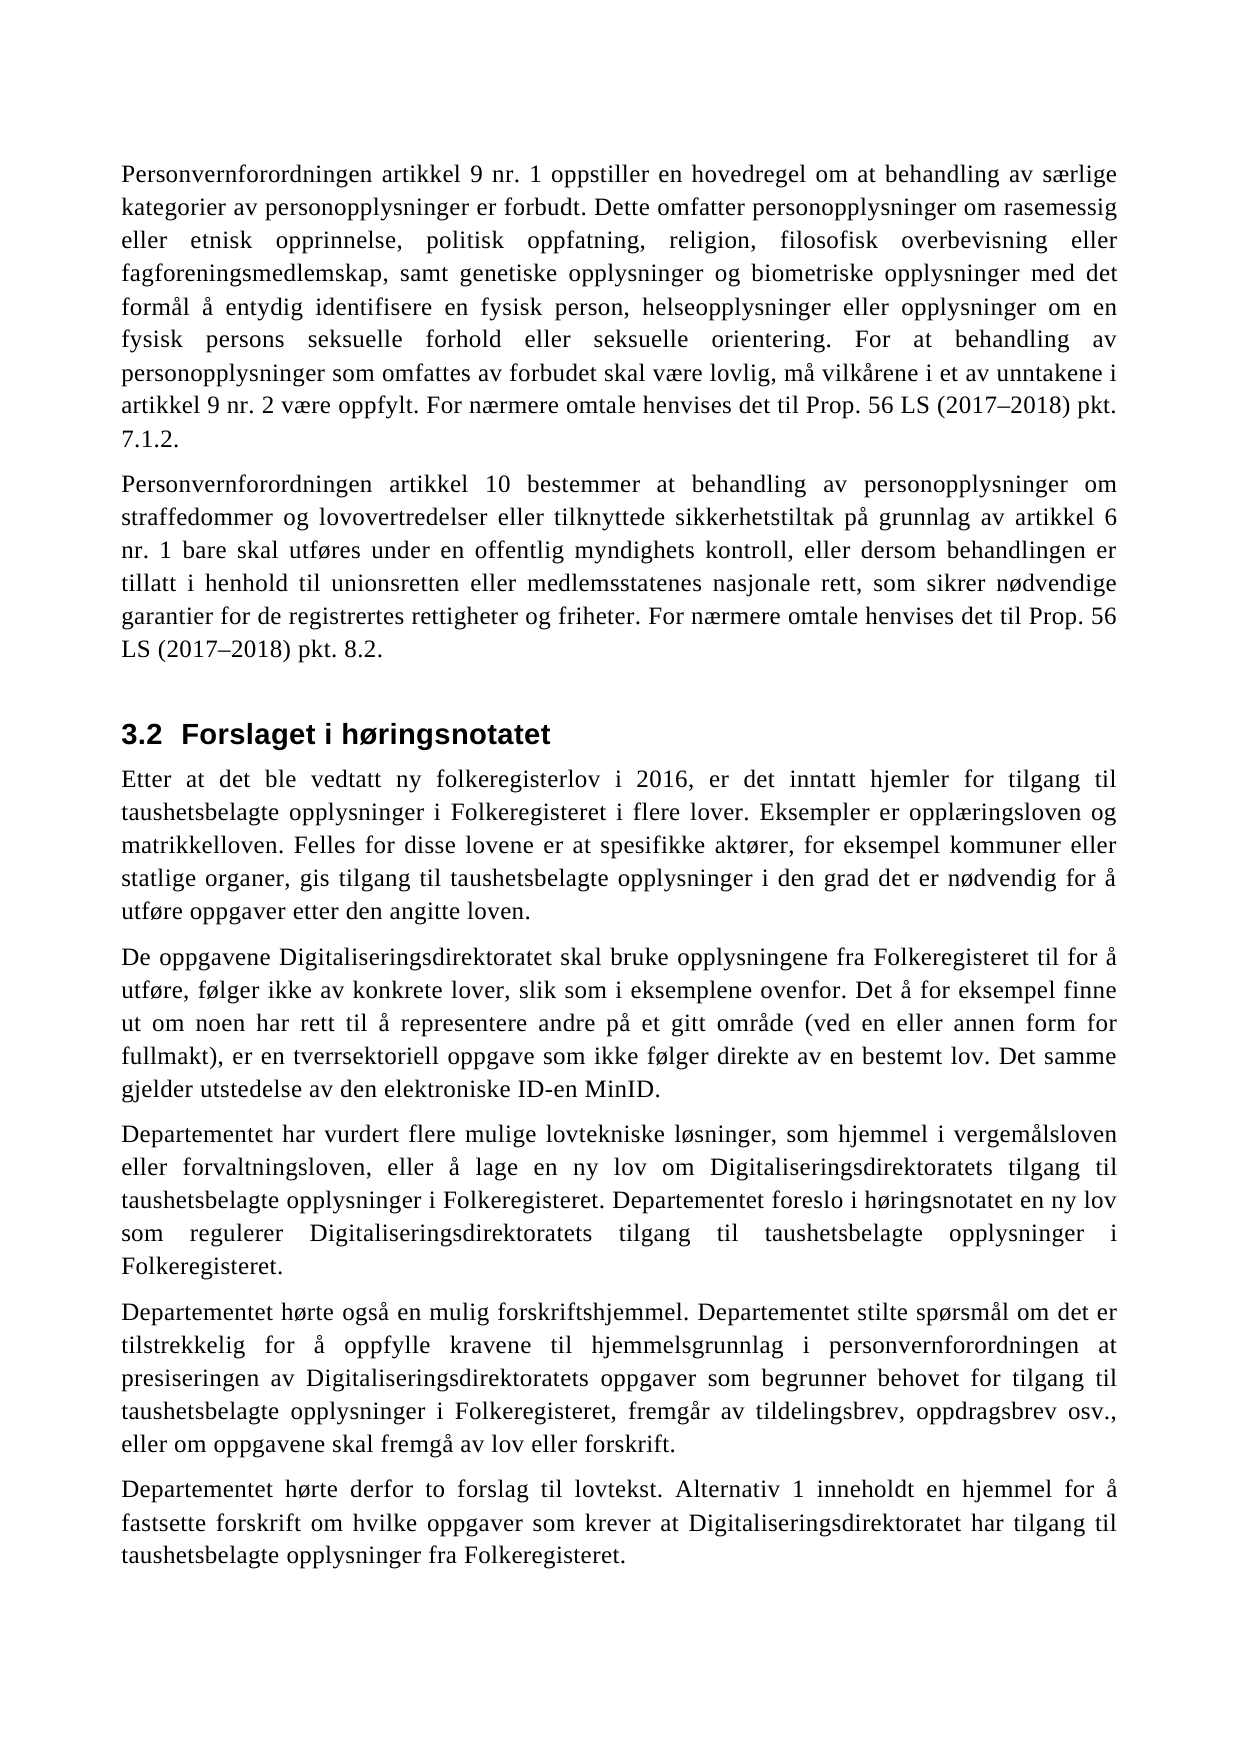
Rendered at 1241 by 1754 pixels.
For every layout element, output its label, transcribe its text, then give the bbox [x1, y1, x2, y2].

subtitle Forslaget i høringsnotatet [121, 717, 1119, 751]
text Personvernforordningen artikkel 10 bestemmer at behandling av personopplysninger om straffedommer og lovovertredelser eller tilknyttede sikkerhetstiltak på grunnlag av artikkel 6 nr. 1 bare skal utføres under en offentlig myndighets kontroll, eller dersom behandlingen er tillatt i henhold til unionsretten eller medlemsstatenes nasjonale rett, som sikrer nødvendige garantier for de registrertes rettigheter og friheter. For nærmere omtale henvises det til Prop. 56 LS (2017–2018) pkt. 8.2. [121, 469, 1119, 663]
text Etter at det ble vedtatt ny folkeregisterlov i 2016, er det inntatt hjemler for tilgang til taushetsbelagte opplysninger i Folkeregisteret i flere lover. Eksempler er opplæringsloven og matrikkelloven. Felles for disse lovene er at spesifikke aktører, for eksempel kommuner eller statlige organer, gis tilgang til taushetsbelagte opplysninger i den grad det er nødvendig for å utføre oppgaver etter den angitte loven. [121, 764, 1119, 925]
text Departementet har vurdert flere mulige lovtekniske løsninger, som hjemmel i vergemålsloven eller forvaltningsloven, eller å lage en ny lov om Digitaliseringsdirektoratets tilgang til taushetsbelagte opplysninger i Folkeregisteret. Departementet foreslo i høringsnotatet en ny lov som regulerer Digitaliseringsdirektoratets tilgang til taushetsbelagte opplysninger i Folkeregisteret. [121, 1119, 1119, 1280]
text Departementet hørte også en mulig forskriftshjemmel. Departementet stilte spørsmål om det er tilstrekkelig for å oppfylle kravene til hjemmelsgrunnlag i personvernforordningen at presiseringen av Digitaliseringsdirektoratets oppgaver som begrunner behovet for tilgang til taushetsbelagte opplysninger i Folkeregisteret, fremgår av tildelingsbrev, oppdragsbrev osv., eller om oppgavene skal fremgå av lov eller forskrift. [121, 1297, 1119, 1458]
text Departementet hørte derfor to forslag til lovtekst. Alternativ 1 inneholdt en hjemmel for å fastsette forskrift om hvilke oppgaver som krever at Digitaliseringsdirektoratet har tilgang til taushetsbelagte opplysninger fra Folkeregisteret. [121, 1474, 1119, 1569]
text Personvernforordningen artikkel 9 nr. 1 oppstiller en hovedregel om at behandling av særlige kategorier av personopplysninger er forbudt. Dette omfatter personopplysninger om rasemessig eller etnisk opprinnelse, politisk oppfatning, religion, filosofisk overbevisning eller fagforeningsmedlemskap, samt genetiske opplysninger og biometriske opplysninger med det formål å entydig identifisere en fysisk person, helseopplysninger eller opplysninger om en fysisk persons seksuelle forhold eller seksuelle orientering. For at behandling av personopplysninger som omfattes av forbudet skal være lovlig, må vilkårene i et av unntakene i artikkel 9 nr. 2 være oppfylt. For nærmere omtale henvises det til Prop. 56 LS (2017–2018) pkt. 7.1.2. [121, 159, 1119, 452]
text De oppgavene Digitaliseringsdirektoratet skal bruke opplysningene fra Folkeregisteret til for å utføre, følger ikke av konkrete lover, slik som i eksemplene ovenfor. Det å for eksempel finne ut om noen har rett til å representere andre på et gitt område (ved en eller annen form for fullmakt), er en tverrsektoriell oppgave som ikke følger direkte av en bestemt lov. Det samme gjelder utstedelse av den elektroniske ID-en MinID. [121, 942, 1119, 1103]
